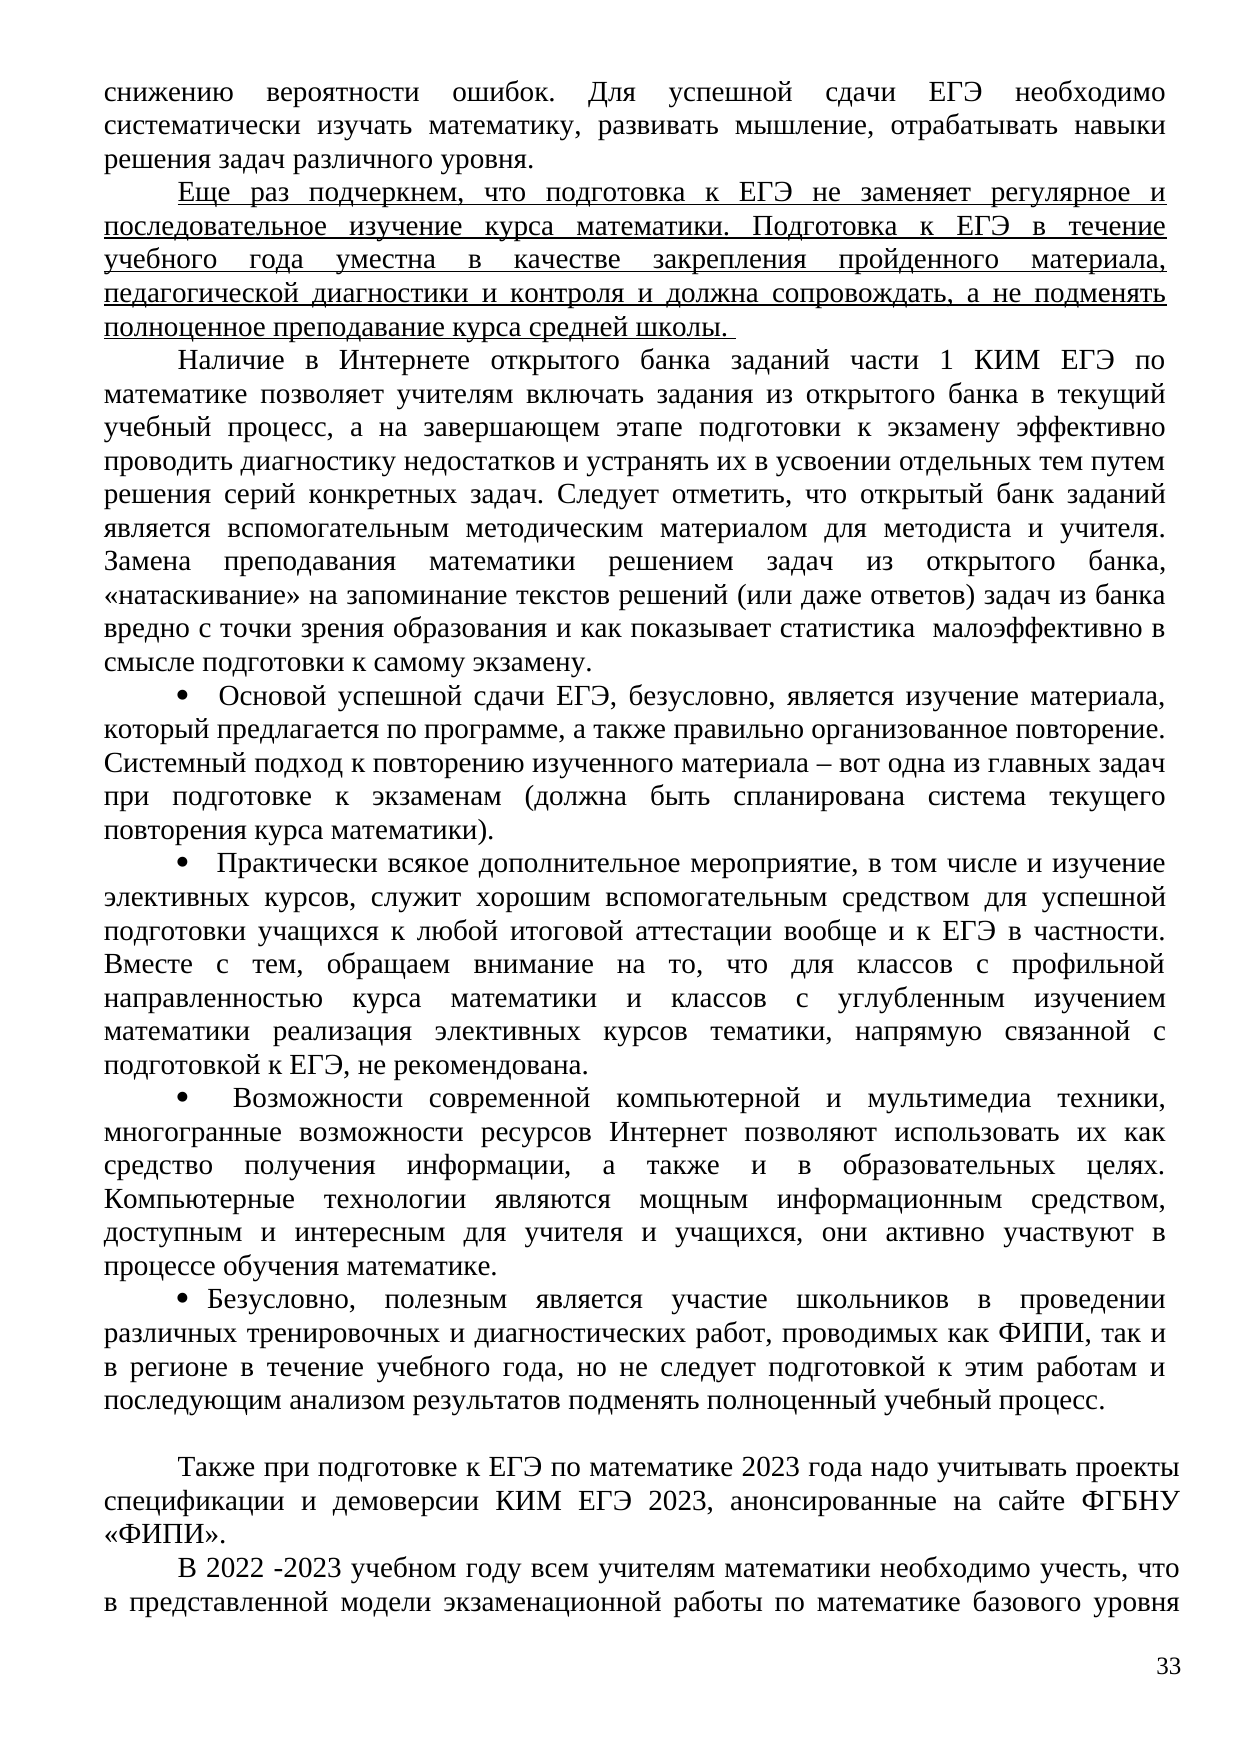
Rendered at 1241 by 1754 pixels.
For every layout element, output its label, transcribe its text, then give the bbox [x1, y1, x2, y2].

list Возможности современной компьютерной и мультимедиа техники, многогранные возможности ресурсов Интернет позволяют использовать их как средство получения информации, а также и в образовательных целях. Компьютерные технологии являются мощным информационным средством, доступным и интересным для учителя и учащихся, они активно участвуют в процессе обучения математике. [103, 1080, 1167, 1282]
text Еще раз подчеркнем, что подготовка к ЕГЭ не заменяет регулярное и последовательное изучение курса математики. Подготовка к ЕГЭ в течение учебного года уместна в качестве закрепления пройденного материала, педагогической диагностики и контроля и должна сопровождать, а не подменять полноценное преподавание курса средней школы. [103, 305, 1167, 342]
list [103, 74, 1167, 174]
text Еще раз подчеркнем, что подготовка к ЕГЭ не заменяет регулярное и последовательное изучение курса математики. Подготовка к ЕГЭ в течение учебного года уместна в качестве закрепления пройденного материала, педагогической диагностики и контроля и должна сопровождать, а не подменять полноценное преподавание курса средней школы. [103, 238, 1167, 271]
text Наличие в Интернете открытого банка заданий части 1 КИМ ЕГЭ по математике позволяет учителям включать задания из открытого банка в текущий учебный процесс, а на завершающем этапе подготовки к экзамену эффективно проводить диагностику недостатков и устранять их в усвоении отдельных тем путем решения серий конкретных задач. Следует отметить, что открытый банк заданий является вспомогательным методическим материалом для методиста и учителя. Замена преподавания математики решением задач из открытого банка, «натаскивание» на запоминание текстов решений (или даже ответов) задач из банка вредно с точки зрения образования и как показывает статистика малоэффективно в смысле подготовки к самому экзамену. [103, 342, 1167, 678]
text Еще раз подчеркнем, что подготовка к ЕГЭ не заменяет регулярное и последовательное изучение курса математики. Подготовка к ЕГЭ в течение учебного года уместна в качестве закрепления пройденного материала, педагогической диагностики и контроля и должна сопровождать, а не подменять полноценное преподавание курса средней школы. [103, 272, 1167, 304]
list Безусловно, полезным является участие школьников в проведении различных тренировочных и диагностических работ, проводимых как ФИПИ, так и в регионе в течение учебного года, но не следует подготовкой к этим работам и последующим анализом результатов подменять полноценный учебный процесс. [103, 1282, 1167, 1416]
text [103, 1550, 1181, 1617]
list Основой успешной сдачи ЕГЭ, безусловно, является изучение материала, который предлагается по программе, а также правильно организованное повторение. Системный подход к повторению изученного материала – вот одна из главных задач при подготовке к экзаменам (должна быть спланирована система текущего повторения курса математики). [103, 678, 1167, 845]
list Практически всякое дополнительное мероприятие, в том числе и изучение элективных курсов, служит хорошим вспомогательным средством для успешной подготовки учащихся к любой итоговой аттестации вообще и к ЕГЭ в частности. Вместе с тем, обращаем внимание на то, что для классов с профильной направленностью курса математики и классов с углубленным изучением математики реализация элективных курсов тематики, напрямую связанной с подготовкой к ЕГЭ, не рекомендована. [103, 845, 1167, 1080]
text Еще раз подчеркнем, что подготовка к ЕГЭ не заменяет регулярное и последовательное изучение курса математики. Подготовка к ЕГЭ в течение учебного года уместна в качестве закрепления пройденного материала, педагогической диагностики и контроля и должна сопровождать, а не подменять полноценное преподавание курса средней школы. [103, 174, 1167, 237]
text Также при подготовке к ЕГЭ по математике 2023 года надо учитывать проекты спецификации и демоверсии КИМ ЕГЭ 2023, анонсированные на сайте ФГБНУ «ФИПИ». [103, 1449, 1181, 1550]
